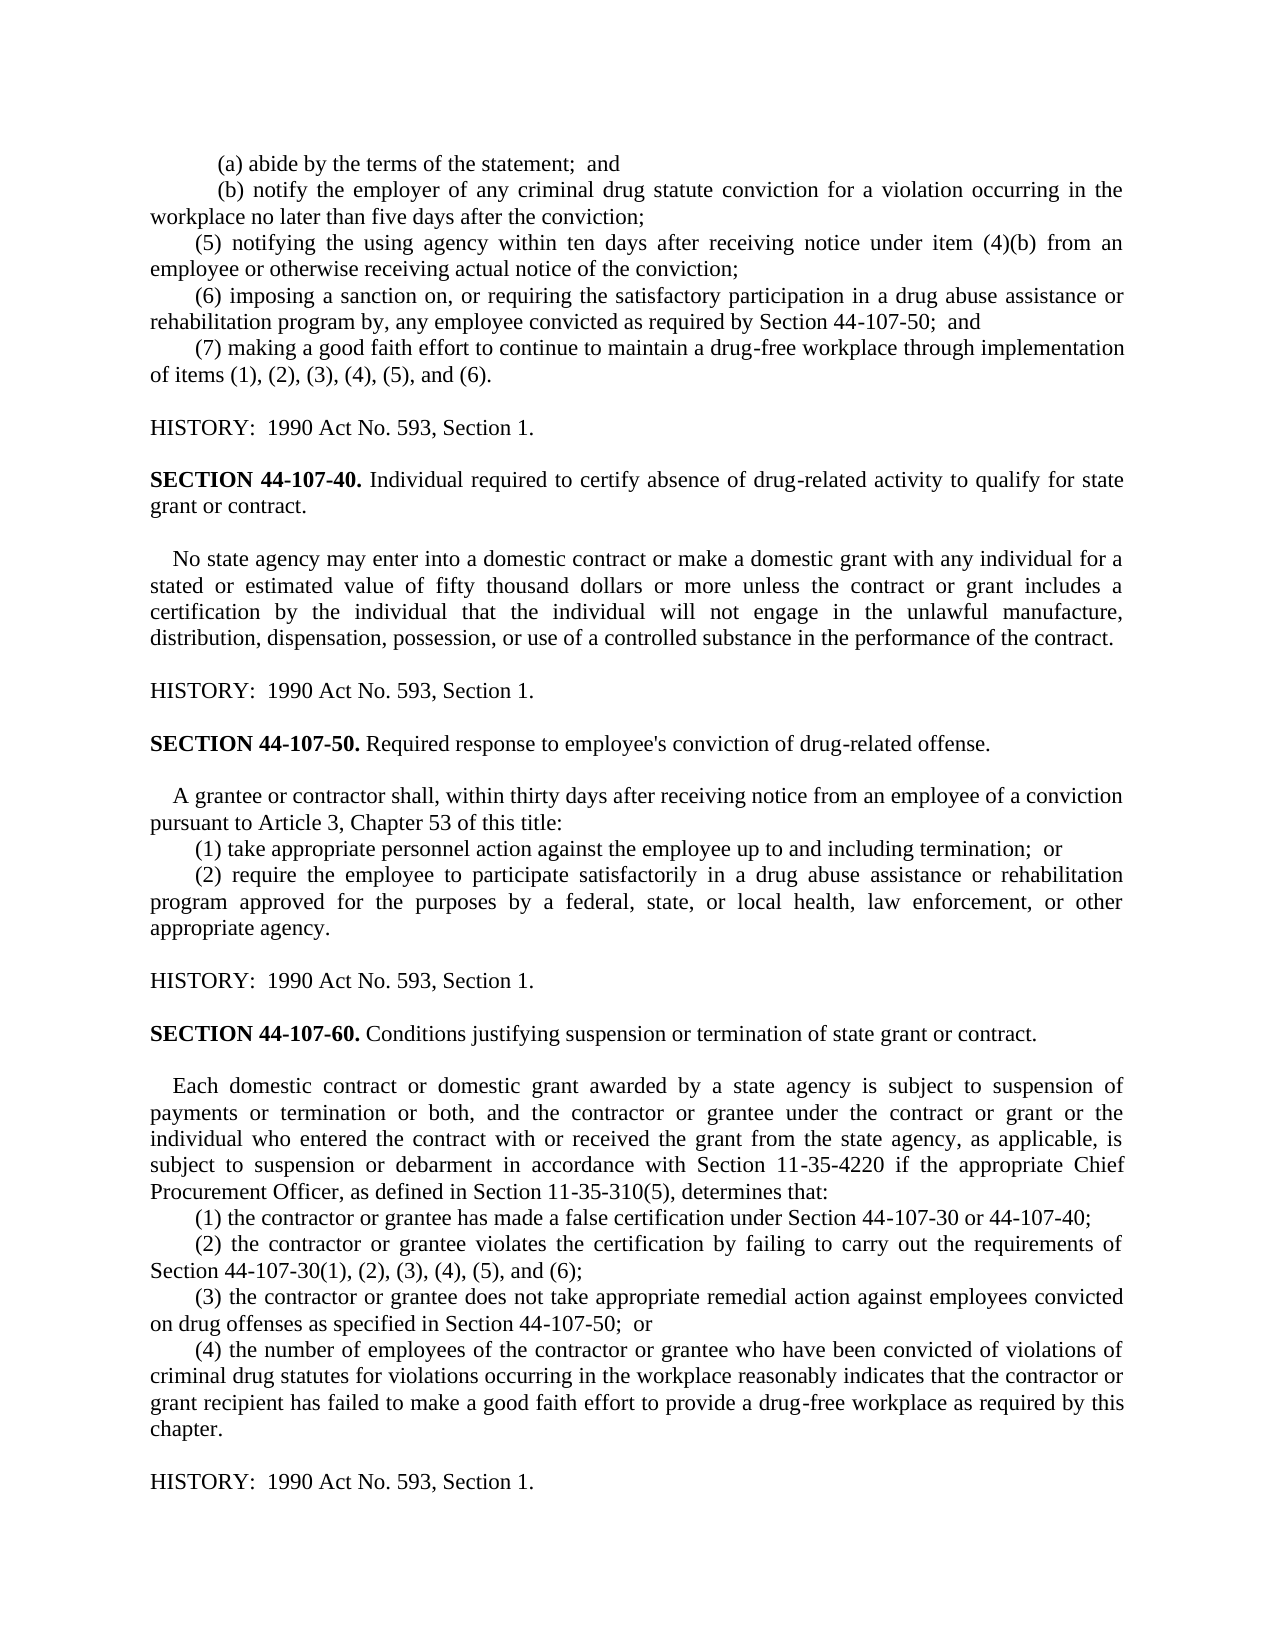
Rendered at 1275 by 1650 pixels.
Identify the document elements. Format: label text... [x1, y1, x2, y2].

text Each domestic contract or domestic grant awarded by a state agency is subject to suspension of payments or termination or both, and the contractor or grantee under the contract or grant or the individual who entered the contract with or received the grant from the state agency, as applicable, is subject to suspension or debarment in accordance with Section 11-35-4220 if the appropriate Chief Procurement Officer, as defined in Section 11-35-310(5), determines that: [150, 1072, 1125, 1204]
text A grantee or contractor shall, within thirty days after receiving notice from an employee of a conviction pursuant to Article 3, Chapter 53 of this title: [150, 782, 1125, 835]
text No state agency may enter into a domestic contract or make a domestic grant with any individual for a stated or estimated value of fifty thousand dollars or more unless the contract or grant includes a certification by the individual that the individual will not engage in the unlawful manufacture, distribution, dispensation, possession, or use of a controlled substance in the performance of the contract. [150, 545, 1125, 651]
text (1) take appropriate personnel action against the employee up to and including termination; or [150, 835, 1125, 862]
text (b) notify the employer of any criminal drug statute conviction for a violation occurring in the workplace no later than five days after the conviction; [150, 176, 1125, 229]
text (2) the contractor or grantee violates the certification by failing to carry out the requirements of Section 44-107-30(1), (2), (3), (4), (5), and (6); [150, 1231, 1125, 1283]
text HISTORY: 1990 Act No. 593, Section 1. [150, 677, 1125, 703]
text SECTION 44-107-60. Conditions justifying suspension or termination of state grant or contract. [150, 1020, 1125, 1046]
text (1) the contractor or grantee has made a false certification under Section 44-107-30 or 44-107-40; [150, 1204, 1125, 1231]
text SECTION 44-107-40. Individual required to certify absence of drug-related activity to qualify for state grant or contract. [150, 466, 1125, 519]
text (a) abide by the terms of the statement; and [150, 150, 1125, 176]
text (6) imposing a sanction on, or requiring the satisfactory participation in a drug abuse assistance or rehabilitation program by, any employee convicted as required by Section 44-107-50; and [150, 282, 1125, 334]
text (7) making a good faith effort to continue to maintain a drug-free workplace through implementation of items (1), (2), (3), (4), (5), and (6). [150, 334, 1125, 387]
text HISTORY: 1990 Act No. 593, Section 1. [150, 413, 1125, 440]
text (2) require the employee to participate satisfactorily in a drug abuse assistance or rehabilitation program approved for the purposes by a federal, state, or local health, law enforcement, or other appropriate agency. [150, 862, 1125, 941]
text HISTORY: 1990 Act No. 593, Section 1. [150, 1468, 1125, 1494]
text SECTION 44-107-50. Required response to employee's conviction of drug-related offense. [150, 730, 1125, 756]
text (4) the number of employees of the contractor or grantee who have been convicted of violations of criminal drug statutes for violations occurring in the workplace reasonably indicates that the contractor or grant recipient has failed to make a good faith effort to provide a drug-free workplace as required by this chapter. [150, 1336, 1125, 1441]
text HISTORY: 1990 Act No. 593, Section 1. [150, 967, 1125, 993]
text (5) notifying the using agency within ten days after receiving notice under item (4)(b) from an employee or otherwise receiving actual notice of the conviction; [150, 229, 1125, 282]
text (3) the contractor or grantee does not take appropriate remedial action against employees convicted on drug offenses as specified in Section 44-107-50; or [150, 1283, 1125, 1336]
